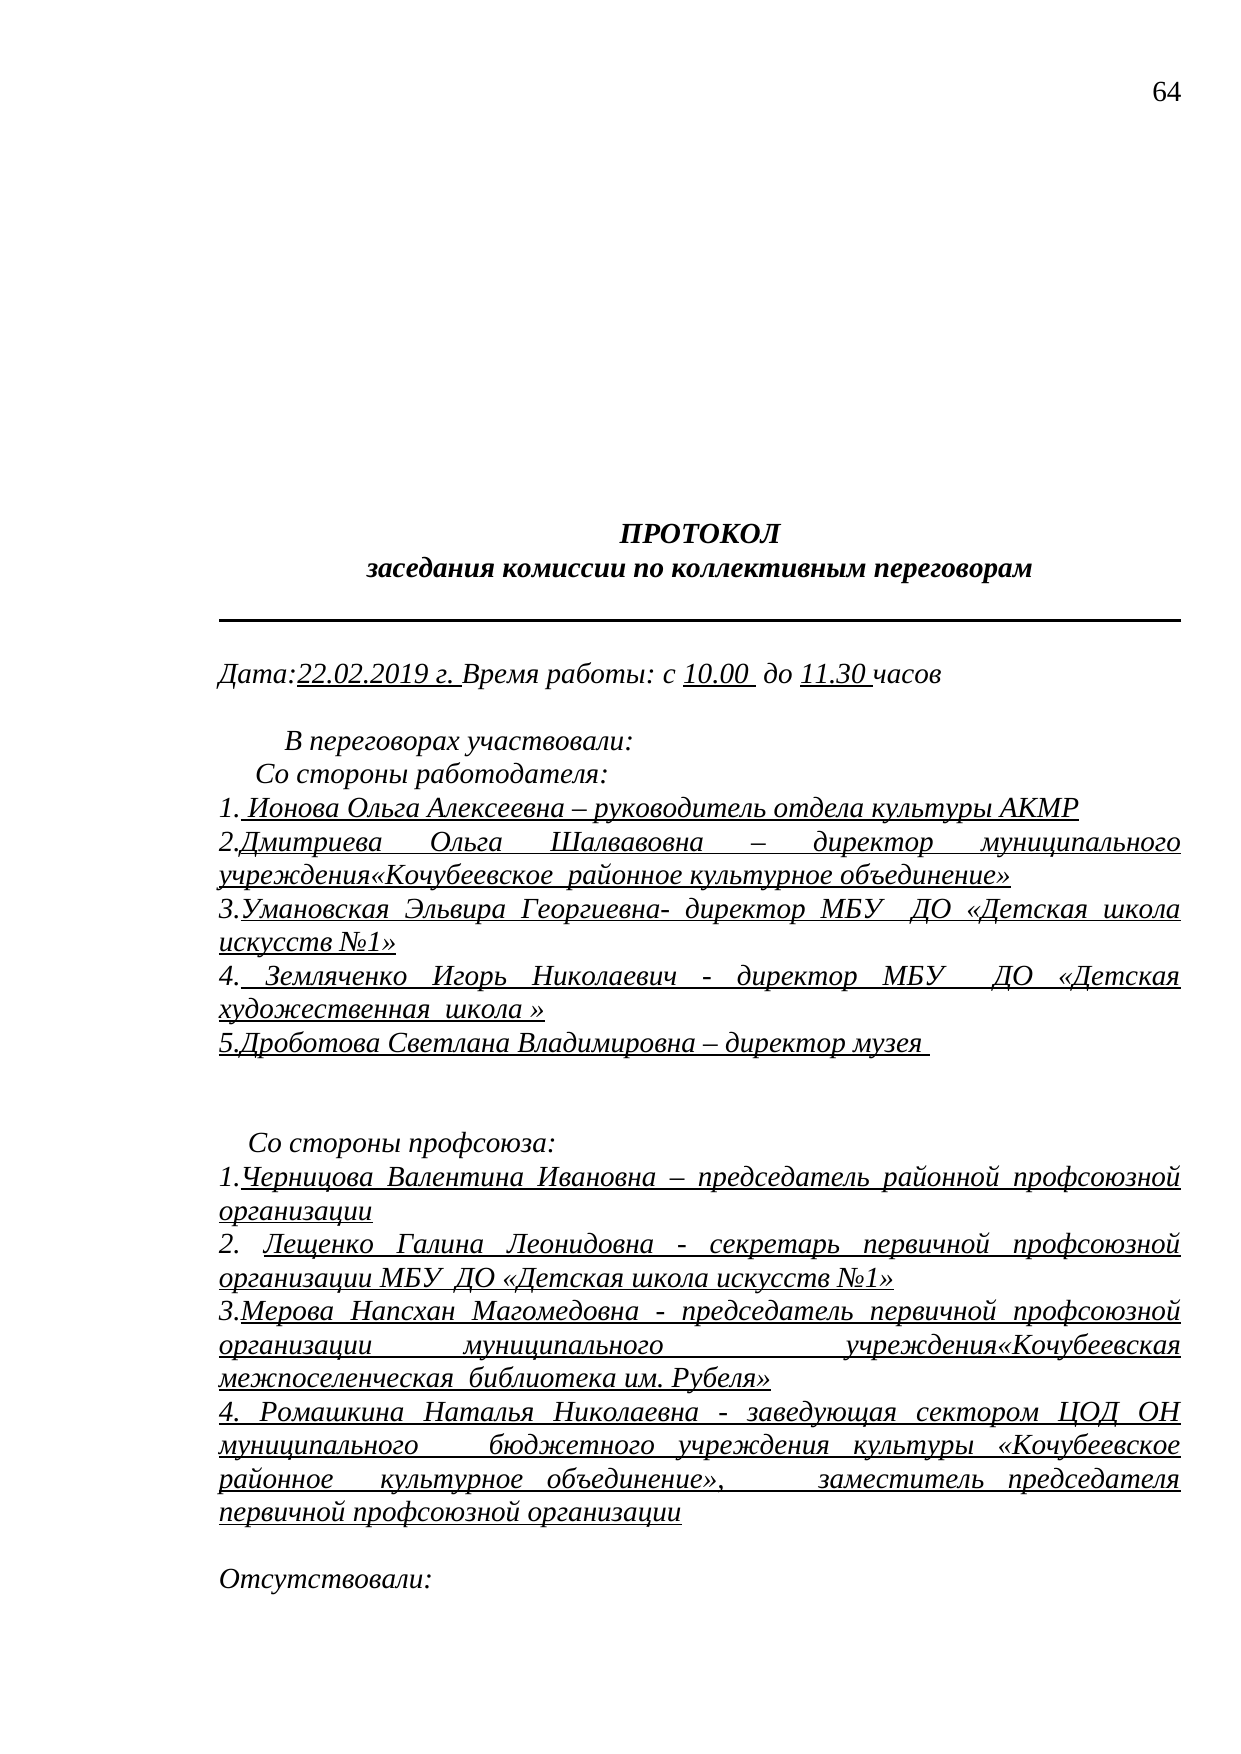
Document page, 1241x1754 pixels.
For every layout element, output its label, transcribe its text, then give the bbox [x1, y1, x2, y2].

text 4. Ромашкина Наталья Николаевна - заведующая сектором ЦОД ОН муниципального бюджетного учреждения культуры «Кочубеевское районное культурное объединение», заместитель председателя первичной профсоюзной организации [218, 1492, 1181, 1528]
text В переговорах участвовали: [218, 723, 1181, 757]
text 3.Мерова Напсхан Магомедовна - председатель первичной профсоюзной организации муниципального учреждения«Кочубеевская межпоселенческая библиотека им. Рубеля» [218, 1293, 1181, 1356]
text 1.Черницова Валентина Ивановна – председатель районной профсоюзной организации [218, 1159, 1181, 1226]
text заседания комиссии по коллективным переговорам [218, 550, 1181, 584]
text Со стороны профсоюза: [218, 1126, 1181, 1159]
text 2. Лещенко Галина Леонидовна - секретарь первичной профсоюзной организации МБУ ДО «Детская школа искусств №1» [218, 1226, 1181, 1293]
text 1. Ионова Ольга Алексеевна – руководитель отдела культуры АКМР [218, 790, 1181, 824]
text 4. Земляченко Игорь Николаевич - директор МБУ ДО «Детская художественная школа » [218, 958, 1181, 1025]
text 4. Ромашкина Наталья Николаевна - заведующая сектором ЦОД ОН муниципального бюджетного учреждения культуры «Кочубеевское районное культурное объединение», заместитель председателя первичной профсоюзной организации [218, 1424, 1181, 1456]
text 5.Дроботова Светлана Владимировна – директор музея [218, 1025, 1181, 1058]
text ПРОТОКОЛ [218, 517, 1181, 550]
text Со стороны работодателя: [218, 757, 1181, 790]
text Отсутствовали: [218, 1562, 1181, 1595]
text 3.Мерова Напсхан Магомедовна - председатель первичной профсоюзной организации муниципального учреждения«Кочубеевская межпоселенческая библиотека им. Рубеля» [218, 1357, 1181, 1394]
text Дата:22.02.2019 г. Время работы: с 10.00 до 11.30 часов [218, 656, 1181, 689]
text 4. Ромашкина Наталья Николаевна - заведующая сектором ЦОД ОН муниципального бюджетного учреждения культуры «Кочубеевское районное культурное объединение», заместитель председателя первичной профсоюзной организации [218, 1457, 1181, 1490]
text 4. Ромашкина Наталья Николаевна - заведующая сектором ЦОД ОН муниципального бюджетного учреждения культуры «Кочубеевское районное культурное объединение», заместитель председателя первичной профсоюзной организации [218, 1394, 1181, 1423]
text 3.Умановская Эльвира Георгиевна- директор МБУ ДО «Детская школа искусств №1» [218, 891, 1181, 958]
text 2.Дмитриева Ольга Шалвавовна – директор муниципального учреждения«Кочубеевское районное культурное объединение» [218, 824, 1181, 891]
